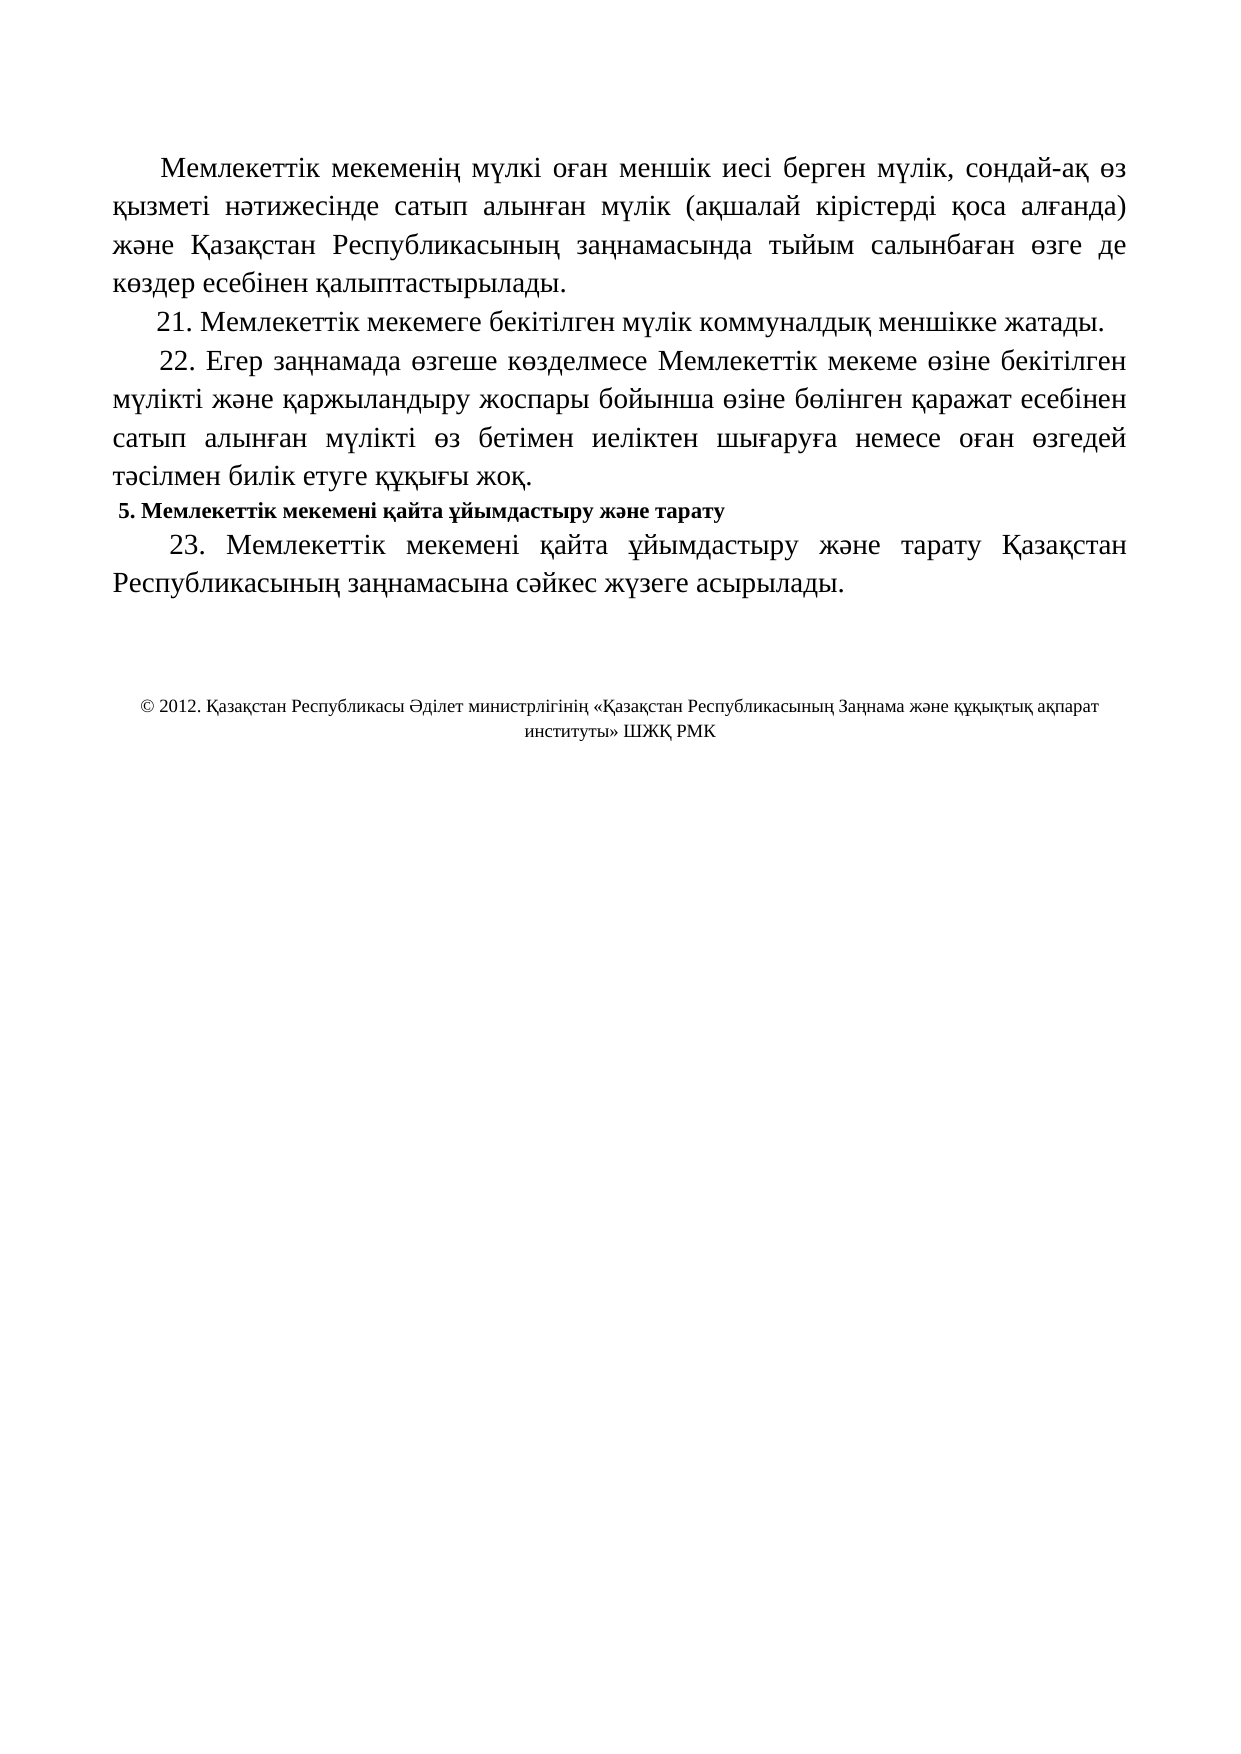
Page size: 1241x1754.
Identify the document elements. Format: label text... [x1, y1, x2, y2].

text Мемлекеттік мекеменің мүлкі оған меншік иесі берген мүлік, сондай-ақ өз қызметі нәтижесінде сатып алынған мүлік (ақшалай кірістерді қоса алғанда) және Қазақстан Республикасының заңнамасында тыйым салынбаған өзге де көздер есебінен қалыптастырылады. [112, 150, 1128, 299]
text 21. Мемлекеттік мекемеге бекітілген мүлік коммуналдық меншікке жатады. [112, 304, 1128, 338]
text 5. Мемлекеттік мекемені қайта ұйымдастыру және тарату [112, 497, 1128, 523]
text 23. Мемлекеттік мекемені қайта ұйымдастыру және тарату Қазақстан Республикасының заңнамасына сәйкес жүзеге асырылады. [112, 527, 1128, 599]
text © 2012. Қазақстан Республикасы Әділет министрлігінің «Қазақстан Республикасының Заңнама және құқықтық ақпарат институты» ШЖҚ РМК [112, 695, 1128, 741]
text 22. Егер заңнамада өзгеше көзделмесе Мемлекеттік мекеме өзіне бекітілген мүлікті және қаржыландыру жоспары бойынша өзіне бөлінген қаражат есебінен сатып алынған мүлікті өз бетімен иеліктен шығаруға немесе оған өзгедей тәсілмен билік етуге құқығы жоқ. [112, 343, 1128, 492]
